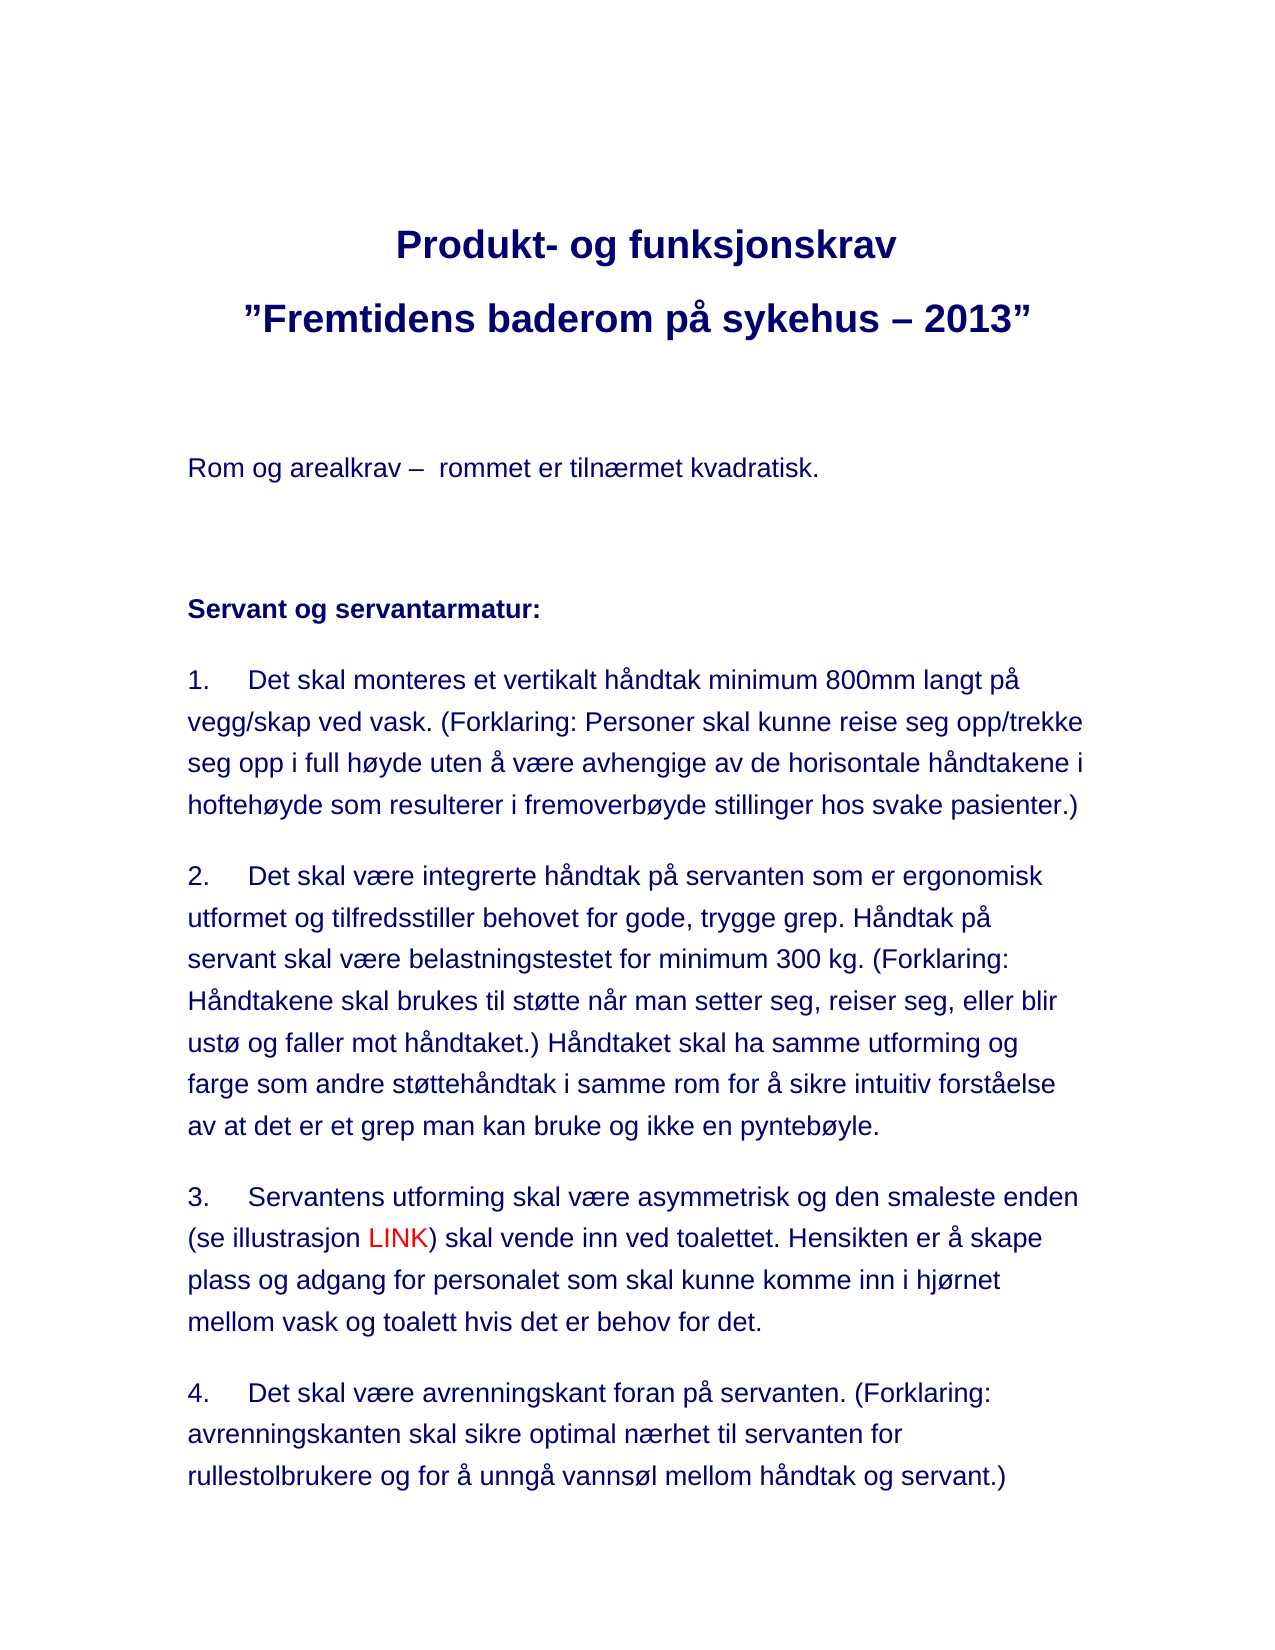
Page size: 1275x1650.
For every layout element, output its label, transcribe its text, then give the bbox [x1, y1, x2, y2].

text 2. Det skal være integrerte håndtak på servanten som er ergonomisk utformet og tilfredsstiller behovet for gode, trygge grep. Håndtak på servant skal være belastningstestet for minimum 300 kg. (Forklaring: Håndtakene skal brukes til støtte når man setter seg, reiser seg, eller blir ustø og faller mot håndtaket.) Håndtaket skal ha samme utforming og farge som andre støttehåndtak i samme rom for å sikre intuitiv forståelse av at det er et grep man kan bruke og ikke en pyntebøyle. [187, 849, 1087, 1141]
text Produkt- og funksjonskrav [187, 221, 1087, 266]
text Rom og arealkrav – rommet er tilnærmet kvadratisk. [187, 441, 1087, 483]
text ”Fremtidens baderom på sykehus – 2013” [187, 296, 1087, 341]
text 3. Servantens utforming skal være asymmetrisk og den smaleste enden (se illustrasjon LINK) skal vende inn ved toalettet. Hensikten er å skape plass og adgang for personalet som skal kunne komme inn i hjørnet mellom vask og toalett hvis det er behov for det. [187, 1170, 1087, 1337]
text 4. Det skal være avrenningskant foran på servanten. (Forklaring: avrenningskanten skal sikre optimal nærhet til servanten for rullestolbrukere og for å unngå vannsøl mellom håndtak og servant.) [187, 1366, 1087, 1491]
text 1. Det skal monteres et vertikalt håndtak minimum 800mm langt på vegg/skap ved vask. (Forklaring: Personer skal kunne reise seg opp/trekke seg opp i full høyde uten å være avhengige av de horisontale håndtakene i hoftehøyde som resulterer i fremoverbøyde stillinger hos svake pasienter.) [187, 654, 1087, 820]
text Servant og servantarmatur: [187, 583, 1087, 624]
